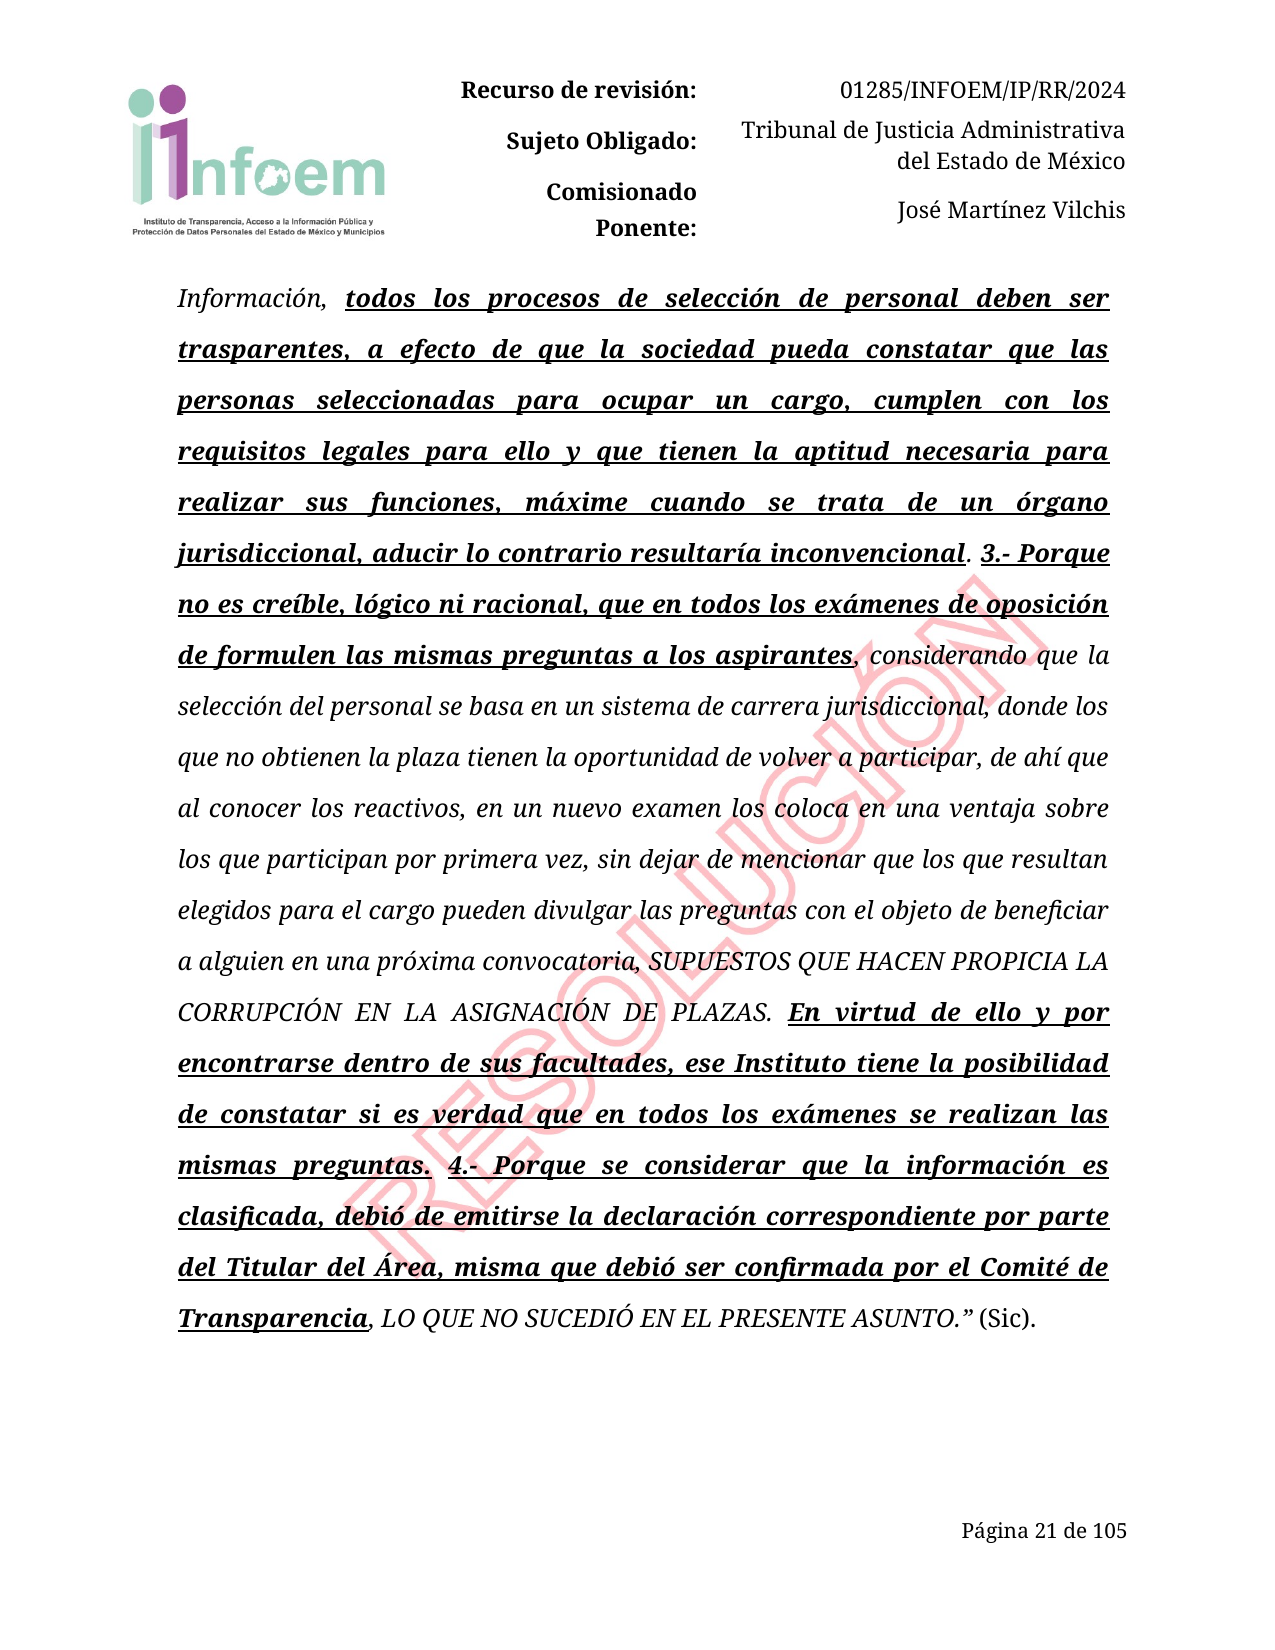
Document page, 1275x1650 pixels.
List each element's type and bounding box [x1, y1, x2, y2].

text [177, 280, 1113, 1335]
picture [1, 20, 1275, 1650]
